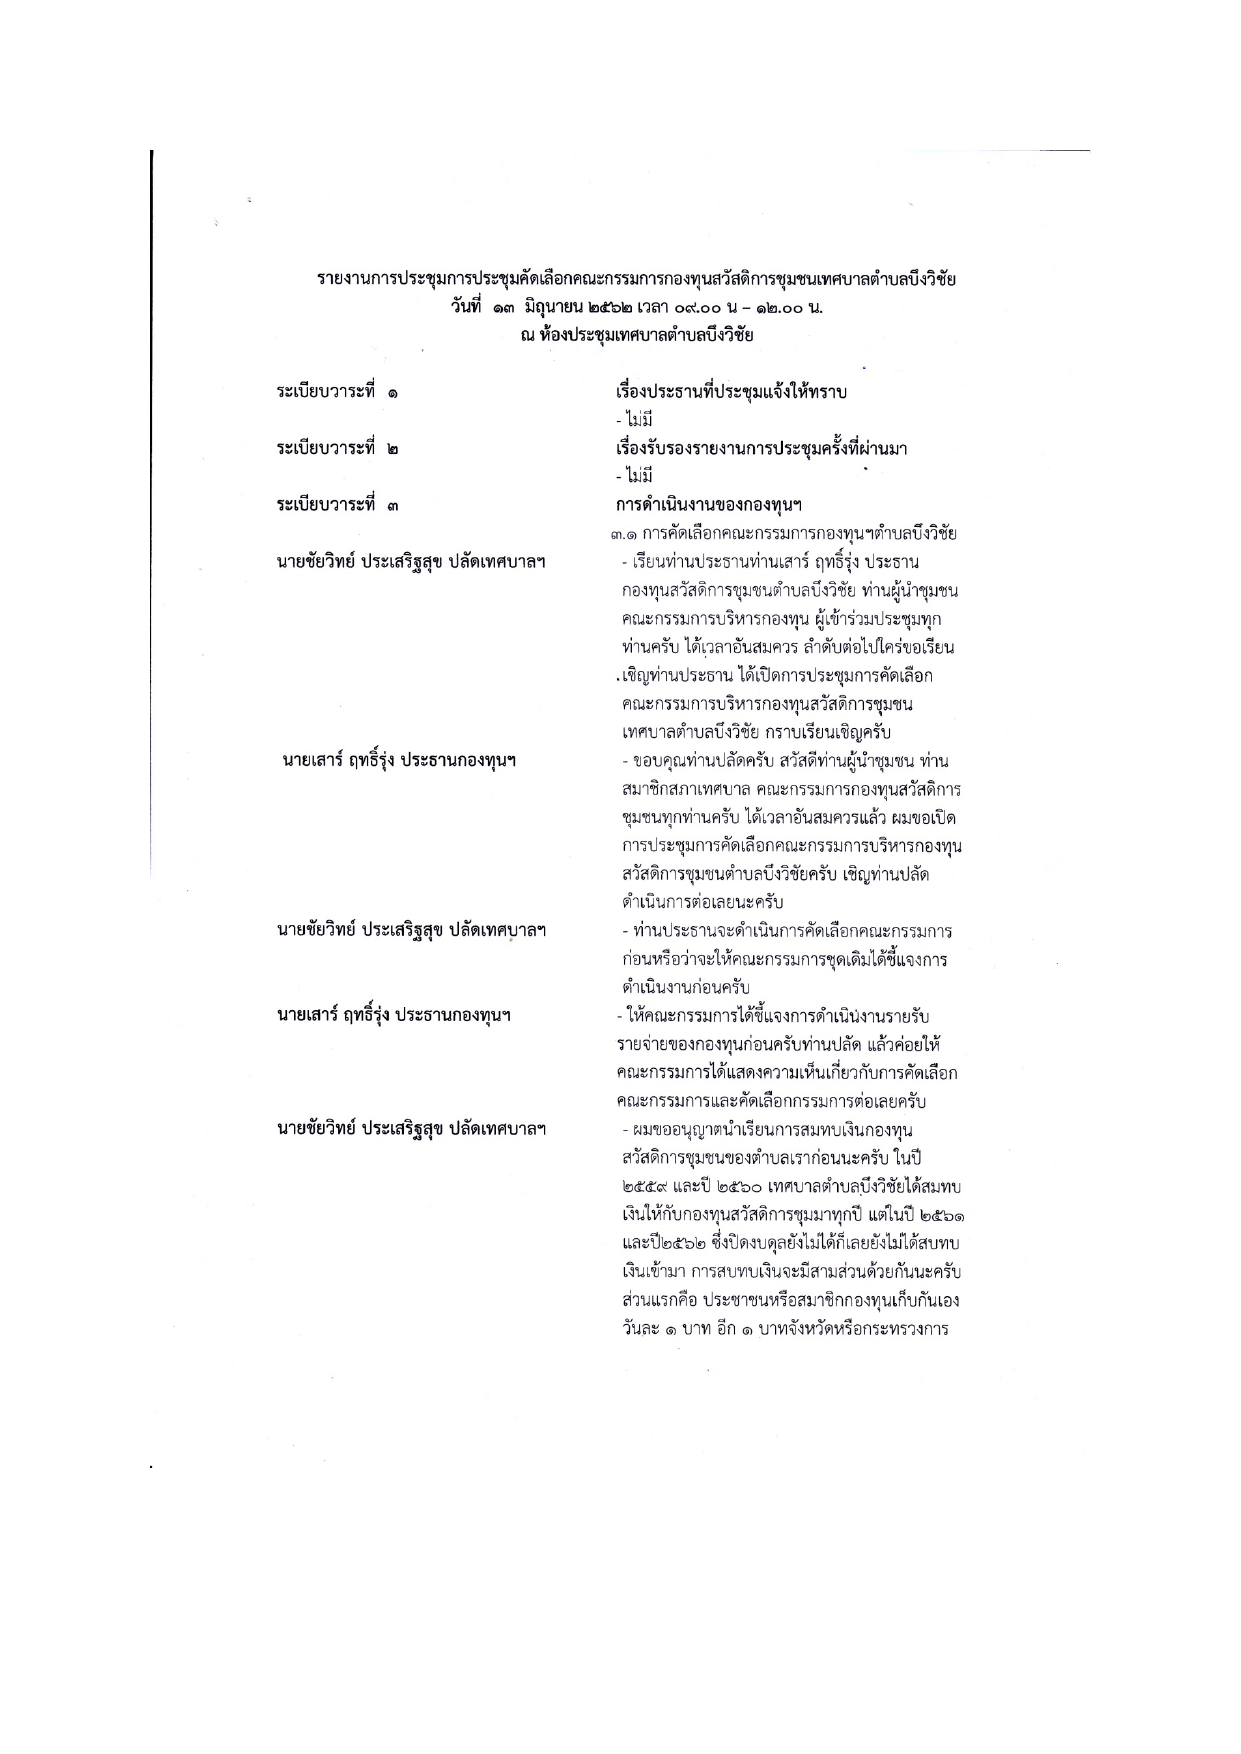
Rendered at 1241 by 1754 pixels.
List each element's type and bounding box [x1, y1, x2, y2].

picture [150, 150, 1091, 1468]
